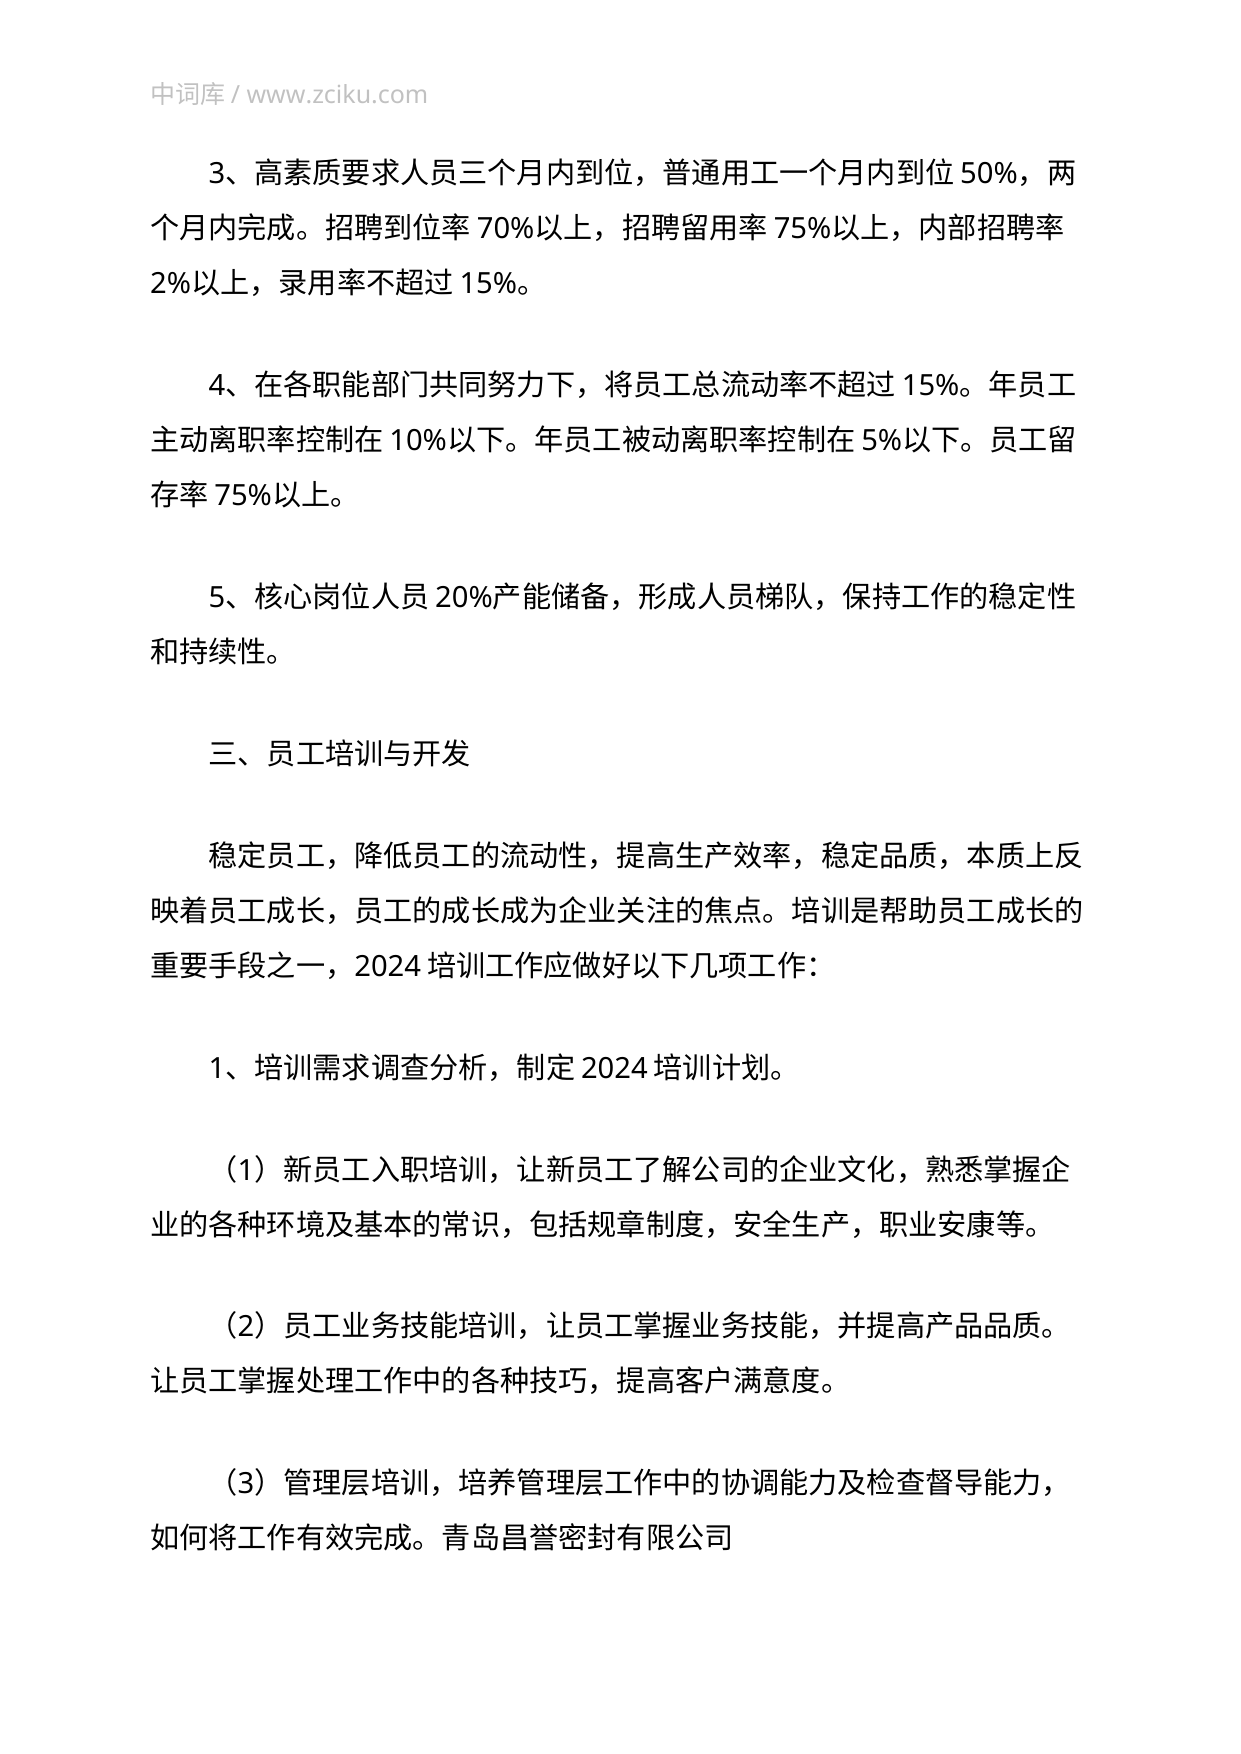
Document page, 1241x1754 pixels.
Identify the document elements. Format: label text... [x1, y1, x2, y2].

text 4、在各职能部门共同努力下，将员工总流动率不超过15%。年员工主动离职率控制在10%以下。年员工被动离职率控制在5%以下。员工留存率75%以上。 [150, 362, 1090, 514]
text 三、员工培训与开发 [150, 731, 1090, 773]
text （2）员工业务技能培训，让员工掌握业务技能，并提高产品品质。让员工掌握处理工作中的各种技巧，提高客户满意度。 [150, 1303, 1090, 1400]
text 1、培训需求调查分析，制定2024培训计划。 [150, 1044, 1090, 1087]
text 3、高素质要求人员三个月内到位，普通用工一个月内到位50%，两个月内完成。招聘到位率70%以上，招聘留用率75%以上，内部招聘率2%以上，录用率不超过15%。 [150, 150, 1090, 302]
text （3）管理层培训，培养管理层工作中的协调能力及检查督导能力，如何将工作有效完成。青岛昌誉密封有限公司 [150, 1460, 1090, 1557]
text 稳定员工，降低员工的流动性，提高生产效率，稳定品质，本质上反映着员工成长，员工的成长成为企业关注的焦点。培训是帮助员工成长的重要手段之一，2024培训工作应做好以下几项工作： [150, 832, 1090, 985]
text （1）新员工入职培训，让新员工了解公司的企业文化，熟悉掌握企业的各种环境及基本的常识，包括规章制度，安全生产，职业安康等。 [150, 1146, 1090, 1243]
text 5、核心岗位人员20%产能储备，形成人员梯队，保持工作的稳定性和持续性。 [150, 574, 1090, 671]
